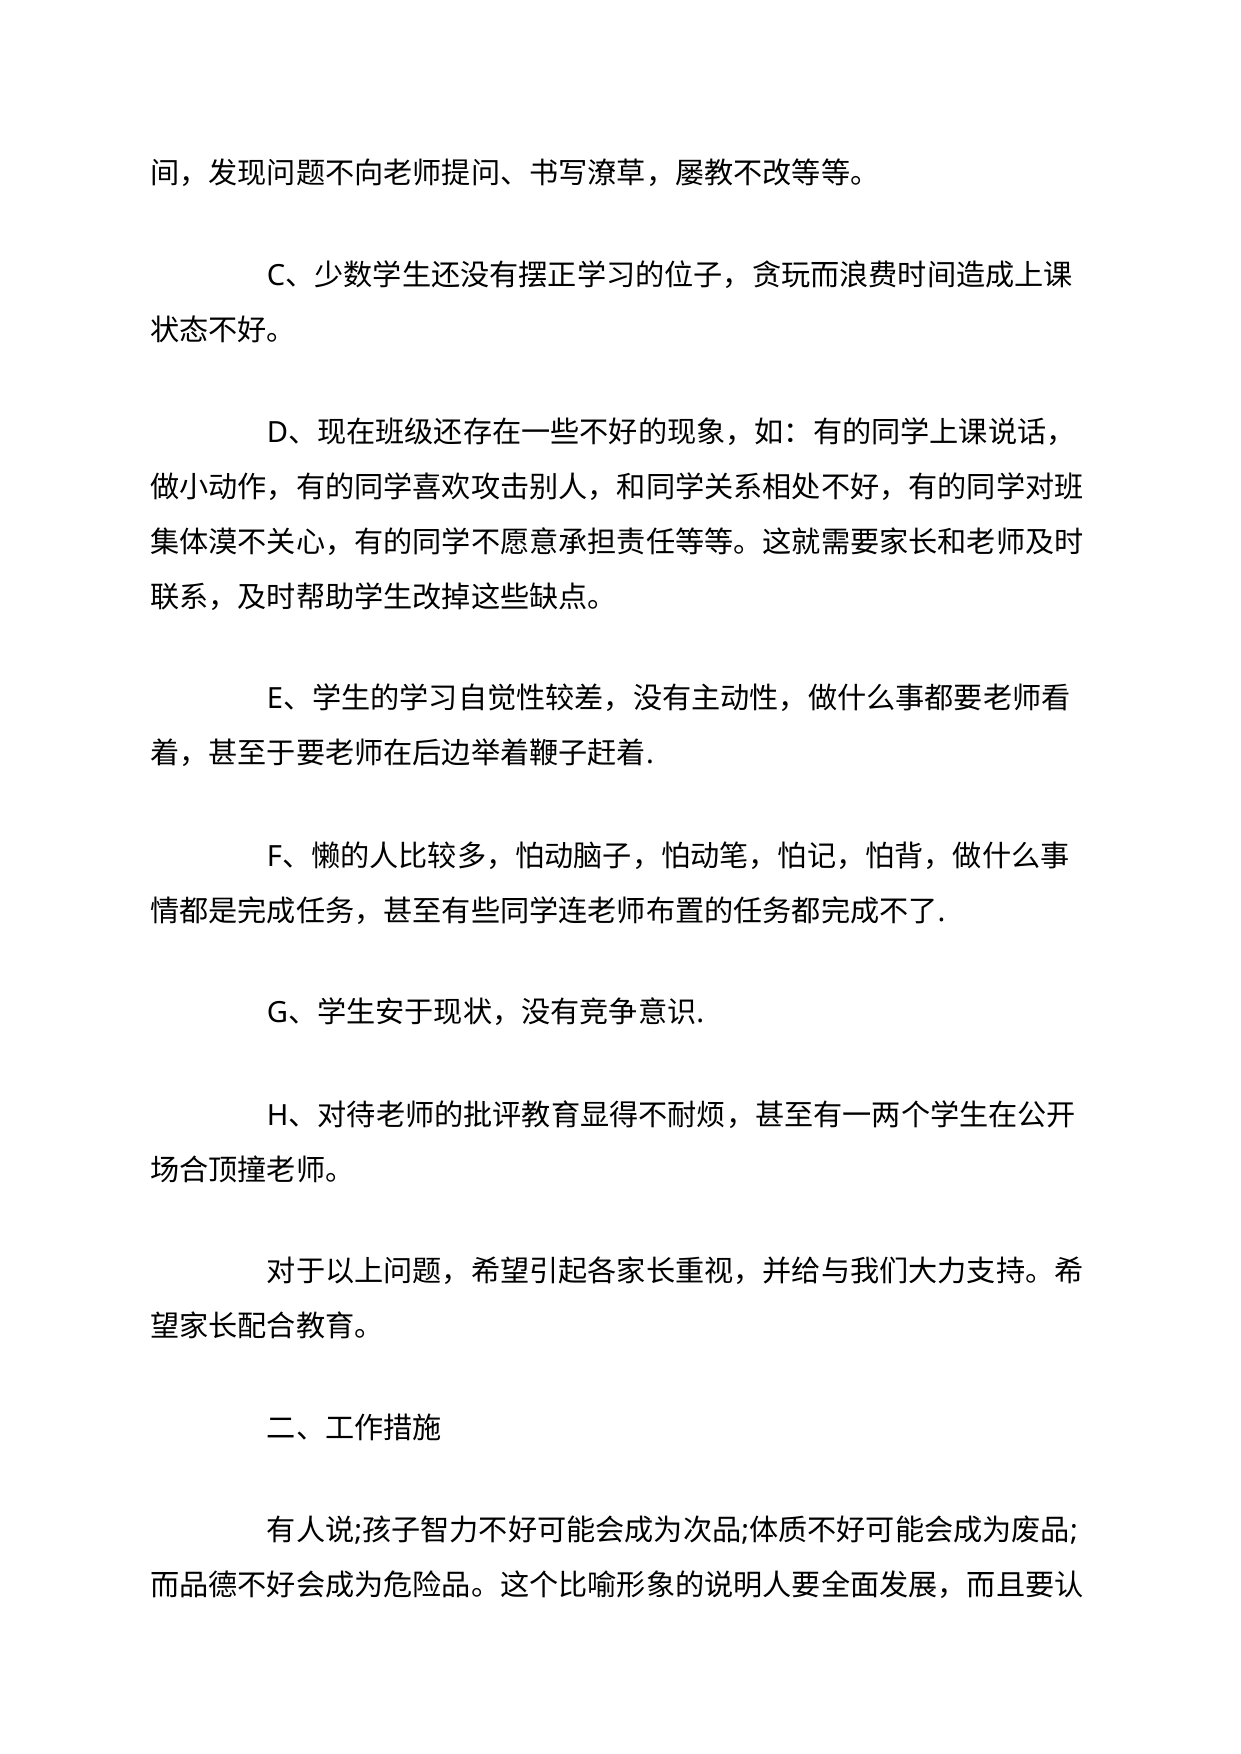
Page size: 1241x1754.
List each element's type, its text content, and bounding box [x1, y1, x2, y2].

text F、懒的人比较多，怕动脑子，怕动笔，怕记，怕背，做什么事情都是完成任务，甚至有些同学连老师布置的任务都完成不了. [150, 832, 1090, 929]
text 二、工作措施 [150, 1404, 1090, 1447]
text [150, 1506, 1090, 1603]
text C、少数学生还没有摆正学习的位子，贪玩而浪费时间造成上课状态不好。 [150, 252, 1090, 349]
text D、现在班级还存在一些不好的现象，如：有的同学上课说话，做小动作，有的同学喜欢攻击别人，和同学关系相处不好，有的同学对班集体漠不关心，有的同学不愿意承担责任等等。这就需要家长和老师及时联系，及时帮助学生改掉这些缺点。 [150, 408, 1090, 616]
text H、对待老师的批评教育显得不耐烦，甚至有一两个学生在公开场合顶撞老师。 [150, 1091, 1090, 1188]
text 对于以上问题，希望引起各家长重视，并给与我们大力支持。希望家长配合教育。 [150, 1248, 1090, 1345]
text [150, 150, 1090, 192]
text E、学生的学习自觉性较差，没有主动性，做什么事都要老师看着，甚至于要老师在后边举着鞭子赶着. [150, 675, 1090, 772]
text G、学生安于现状，没有竞争意识. [150, 989, 1090, 1031]
